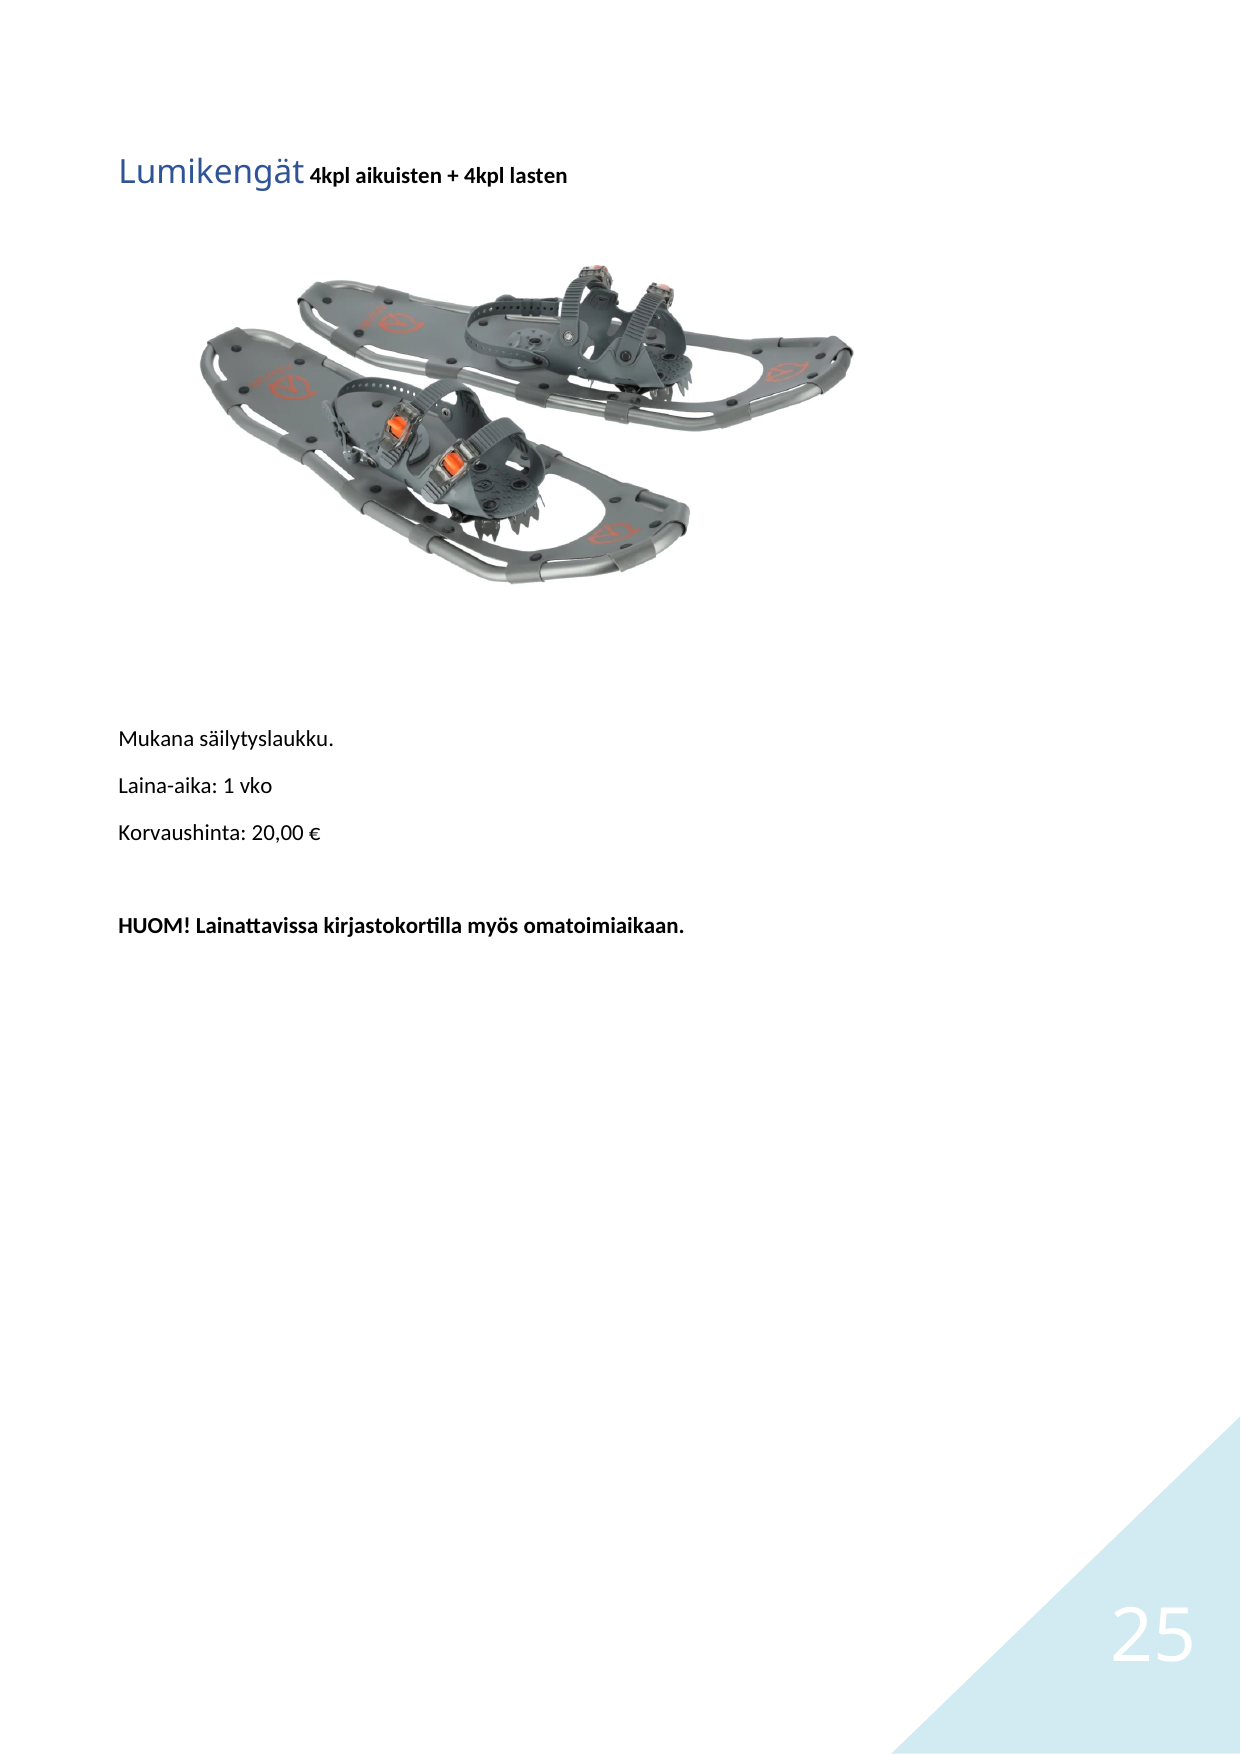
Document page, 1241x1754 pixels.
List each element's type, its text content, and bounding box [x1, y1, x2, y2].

text HUOM! Lainattavissa kirjastokortilla myös omatoimiaikaan. [118, 911, 1122, 939]
text Mukana säilytyslaukku. [118, 724, 1122, 752]
text Lumikengät 4kpl aikuisten + 4kpl lasten [118, 148, 1122, 193]
picture [118, 213, 934, 645]
text Korvaushinta: 20,00 € [118, 818, 1122, 846]
text Laina-aika: 1 vko [118, 771, 1122, 799]
